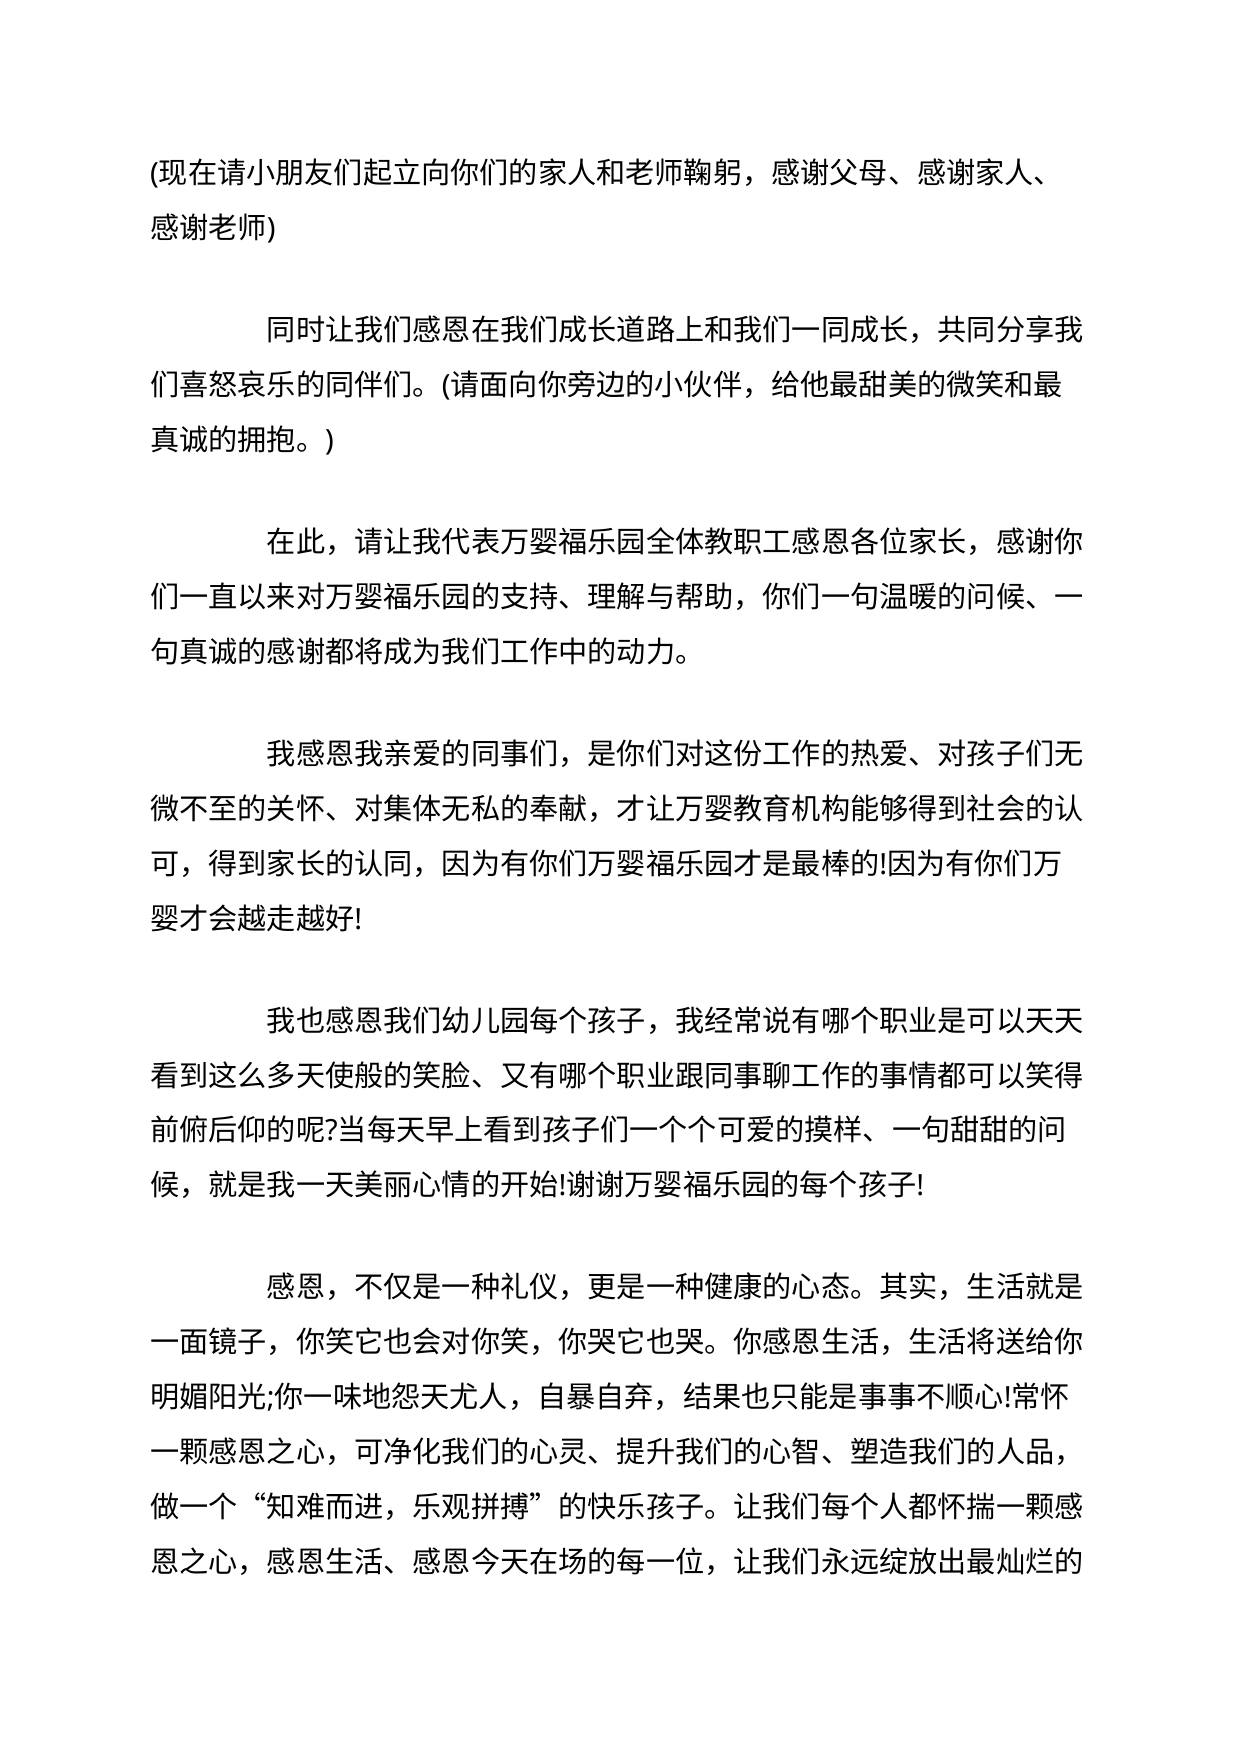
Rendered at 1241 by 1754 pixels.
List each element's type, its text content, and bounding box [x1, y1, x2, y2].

text 我感恩我亲爱的同事们，是你们对这份工作的热爱、对孩子们无微不至的关怀、对集体无私的奉献，才让万婴教育机构能够得到社会的认可，得到家长的认同，因为有你们万婴福乐园才是最棒的!因为有你们万婴才会越走越好! [150, 730, 1090, 938]
text 我也感恩我们幼儿园每个孩子，我经常说有哪个职业是可以天天看到这么多天使般的笑脸、又有哪个职业跟同事聊工作的事情都可以笑得前俯后仰的呢?当每天早上看到孩子们一个个可爱的摸样、一句甜甜的问候，就是我一天美丽心情的开始!谢谢万婴福乐园的每个孩子! [150, 997, 1090, 1204]
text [150, 150, 1090, 247]
text 在此，请让我代表万婴福乐园全体教职工感恩各位家长，感谢你们一直以来对万婴福乐园的支持、理解与帮助，你们一句温暖的问候、一句真诚的感谢都将成为我们工作中的动力。 [150, 519, 1090, 671]
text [150, 1264, 1090, 1581]
text 同时让我们感恩在我们成长道路上和我们一同成长，共同分享我们喜怒哀乐的同伴们。(请面向你旁边的小伙伴，给他最甜美的微笑和最真诚的拥抱。) [150, 307, 1090, 459]
